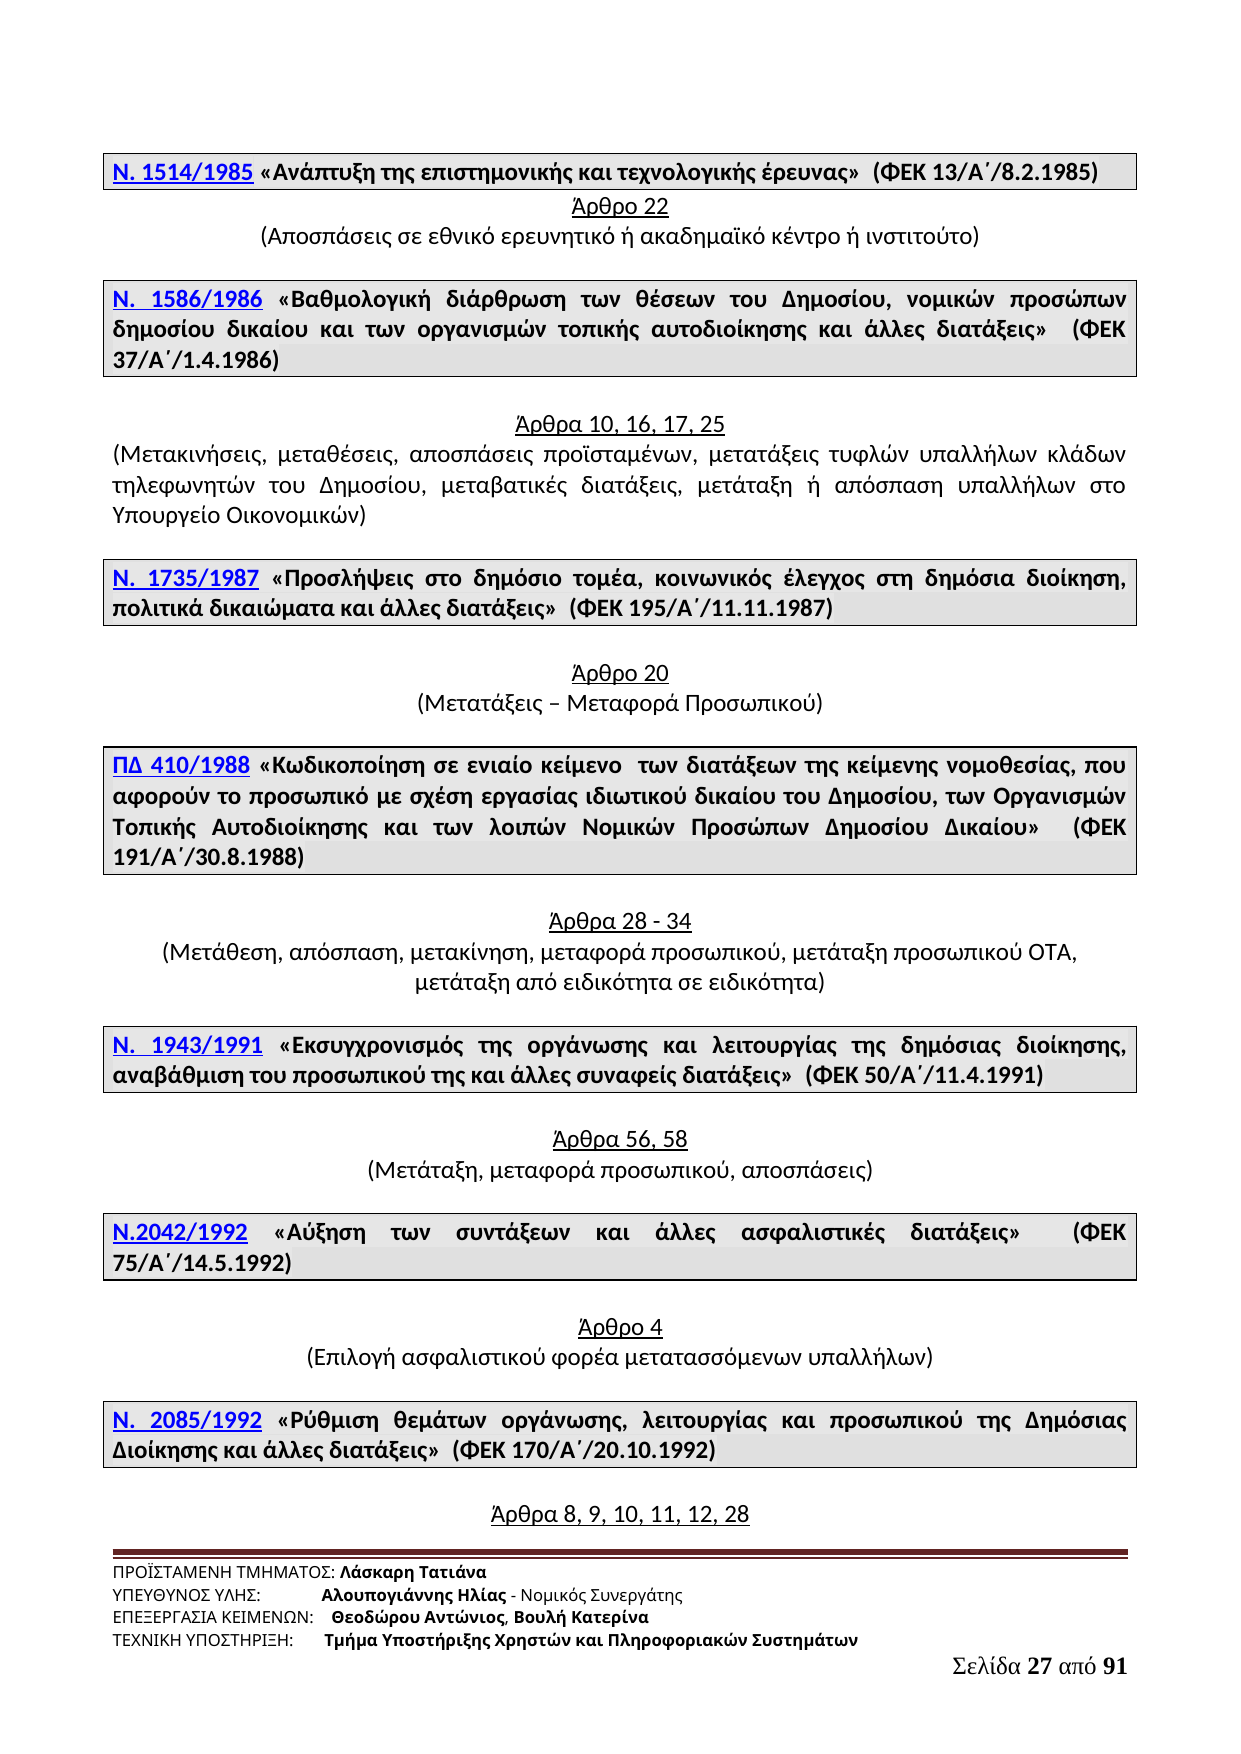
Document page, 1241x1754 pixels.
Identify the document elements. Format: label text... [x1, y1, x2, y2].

text Ν. 1943/1991 «Εκσυγχρονισμός της οργάνωσης και λειτουργίας της δημόσιας διοίκησης, αναβάθμιση του προσωπικού της και άλλες συναφείς διατάξεις» (ΦΕΚ 50/Α΄/11.4.1991) [104, 1027, 1136, 1092]
text Άρθρα 8, 9, 10, 11, 12, 28 [112, 1499, 1128, 1529]
text (Μετάθεση, απόσπαση, μετακίνηση, μεταφορά προσωπικού, μετάταξη προσωπικού ΟΤΑ, μετάταξη από ειδικότητα σε ειδικότητα) [112, 936, 1128, 997]
text Ν.2042/1992 «Αύξηση των συντάξεων και άλλες ασφαλιστικές διατάξεις» (ΦΕΚ 75/Α΄/14.5.1992) [104, 1214, 1136, 1279]
text Ν. 1735/1987 «Προσλήψεις στο δημόσιο τομέα, κοινωνικός έλεγχος στη δημόσια διοίκηση, πολιτικά δικαιώματα και άλλες διατάξεις» (ΦΕΚ 195/Α΄/11.11.1987) [104, 560, 1136, 625]
text Ν. 1514/1985 «Ανάπτυξη της επιστημονικής και τεχνολογικής έρευνας» (ΦΕΚ 13/Α΄/8.2.1985) [104, 154, 1136, 189]
text Άρθρα 10, 16, 17, 25 [112, 408, 1128, 438]
text Άρθρα 28 - 34 [112, 905, 1128, 936]
text (Επιλογή ασφαλιστικού φορέα μετατασσόμενων υπαλλήλων) [112, 1342, 1128, 1372]
text (Αποσπάσεις σε εθνικό ερευνητικό ή ακαδημαϊκό κέντρο ή ινστιτούτο) [112, 220, 1128, 251]
text Άρθρο 20 [112, 657, 1128, 687]
text Άρθρο 4 [112, 1311, 1128, 1342]
text (Μετατάξεις – Μεταφορά Προσωπικού) [112, 687, 1128, 718]
text (Μετακινήσεις, μεταθέσεις, αποσπάσεις προϊσταμένων, μετατάξεις τυφλών υπαλλήλων κλάδων τηλεφωνητών του Δημοσίου, μεταβατικές διατάξεις, μετάταξη ή απόσπαση υπαλλήλων στο Υπουργείο Οικονομικών) [112, 438, 1128, 530]
text Ν. 1586/1986 «Βαθμολογική διάρθρωση των θέσεων του Δημοσίου, νομικών προσώπων δημοσίου δικαίου και των οργανισμών τοπικής αυτοδιοίκησης και άλλες διατάξεις» (ΦΕΚ 37/Α΄/1.4.1986) [104, 281, 1136, 376]
text ΠΔ 410/1988 «Κωδικοποίηση σε ενιαίο κείμενο των διατάξεων της κείμενης νομοθεσίας, που αφορούν το προσωπικό με σχέση εργασίας ιδιωτικού δικαίου του Δημοσίου, των Οργανισμών Τοπικής Αυτοδιοίκησης και των λοιπών Νομικών Προσώπων Δημοσίου Δικαίου» (ΦΕΚ 191/Α΄/30.8.1988) [104, 748, 1136, 874]
text (Μετάταξη, μεταφορά προσωπικού, αποσπάσεις) [112, 1154, 1128, 1184]
text Ν. 2085/1992 «Ρύθμιση θεμάτων οργάνωσης, λειτουργίας και προσωπικού της Δημόσιας Διοίκησης και άλλες διατάξεις» (ΦΕΚ 170/Α΄/20.10.1992) [104, 1402, 1136, 1467]
text Άρθρο 22 [112, 190, 1128, 220]
text Άρθρα 56, 58 [112, 1123, 1128, 1154]
